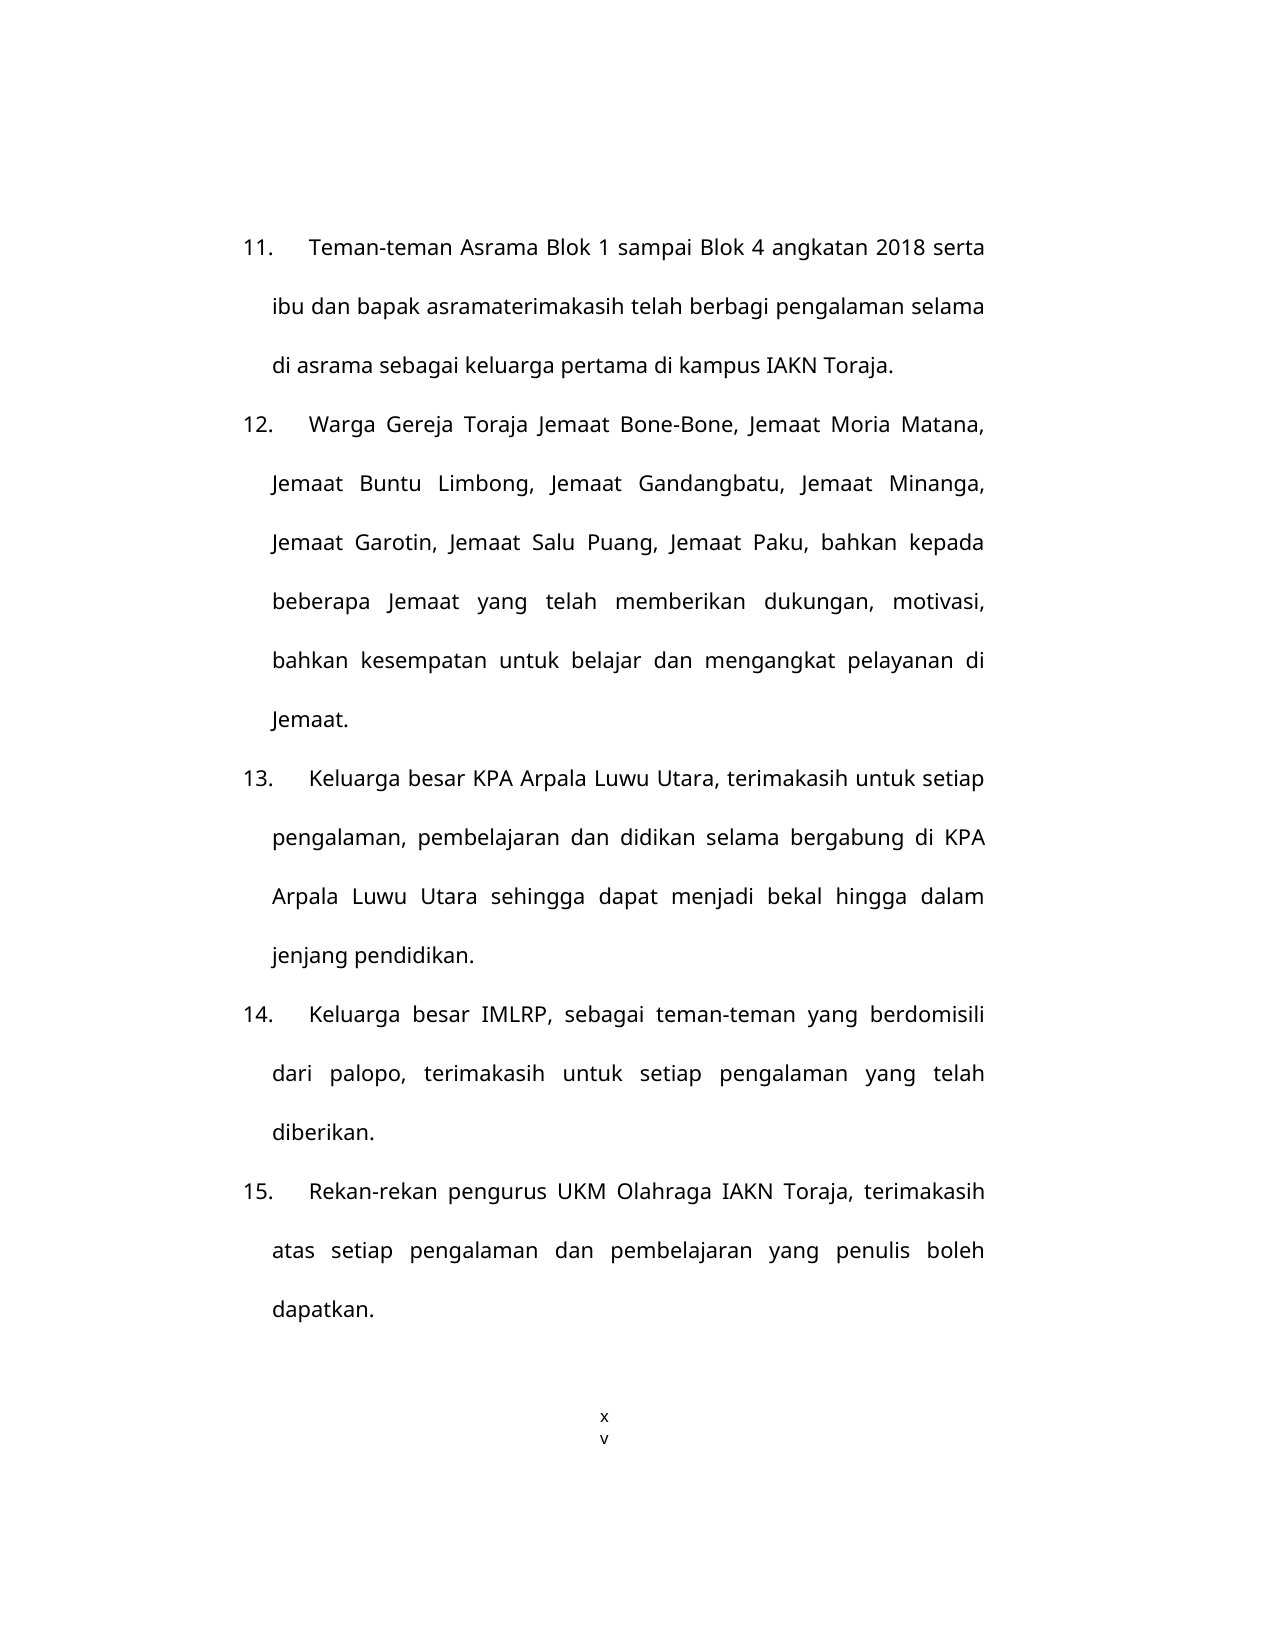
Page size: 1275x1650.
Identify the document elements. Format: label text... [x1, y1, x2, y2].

list Rekan-rekan pengurus UKM Olahraga IAKN Toraja, terimakasih atas setiap pengalaman dan pembelajaran yang penulis boleh dapatkan. [243, 1152, 986, 1329]
list Keluarga besar IMLRP, sebagai teman-teman yang berdomisili dari palopo, terimakasih untuk setiap pengalaman yang telah diberikan. [243, 975, 986, 1152]
list Warga Gereja Toraja Jemaat Bone-Bone, Jemaat Moria Matana, Jemaat Buntu Limbong, Jemaat Gandangbatu, Jemaat Minanga, Jemaat Garotin, Jemaat Salu Puang, Jemaat Paku, bahkan kepada beberapa Jemaat yang telah memberikan dukungan, motivasi, bahkan kesempatan untuk belajar dan mengangkat pelayanan di Jemaat. [243, 386, 986, 739]
list Keluarga besar KPA Arpala Luwu Utara, terimakasih untuk setiap pengalaman, pembelajaran dan didikan selama bergabung di KPA Arpala Luwu Utara sehingga dapat menjadi bekal hingga dalam jenjang pendidikan. [243, 739, 986, 975]
list Teman-teman Asrama Blok 1 sampai Blok 4 angkatan 2018 serta ibu dan bapak asramaterimakasih telah berbagi pengalaman selama di asrama sebagai keluarga pertama di kampus IAKN Toraja. [243, 209, 986, 386]
